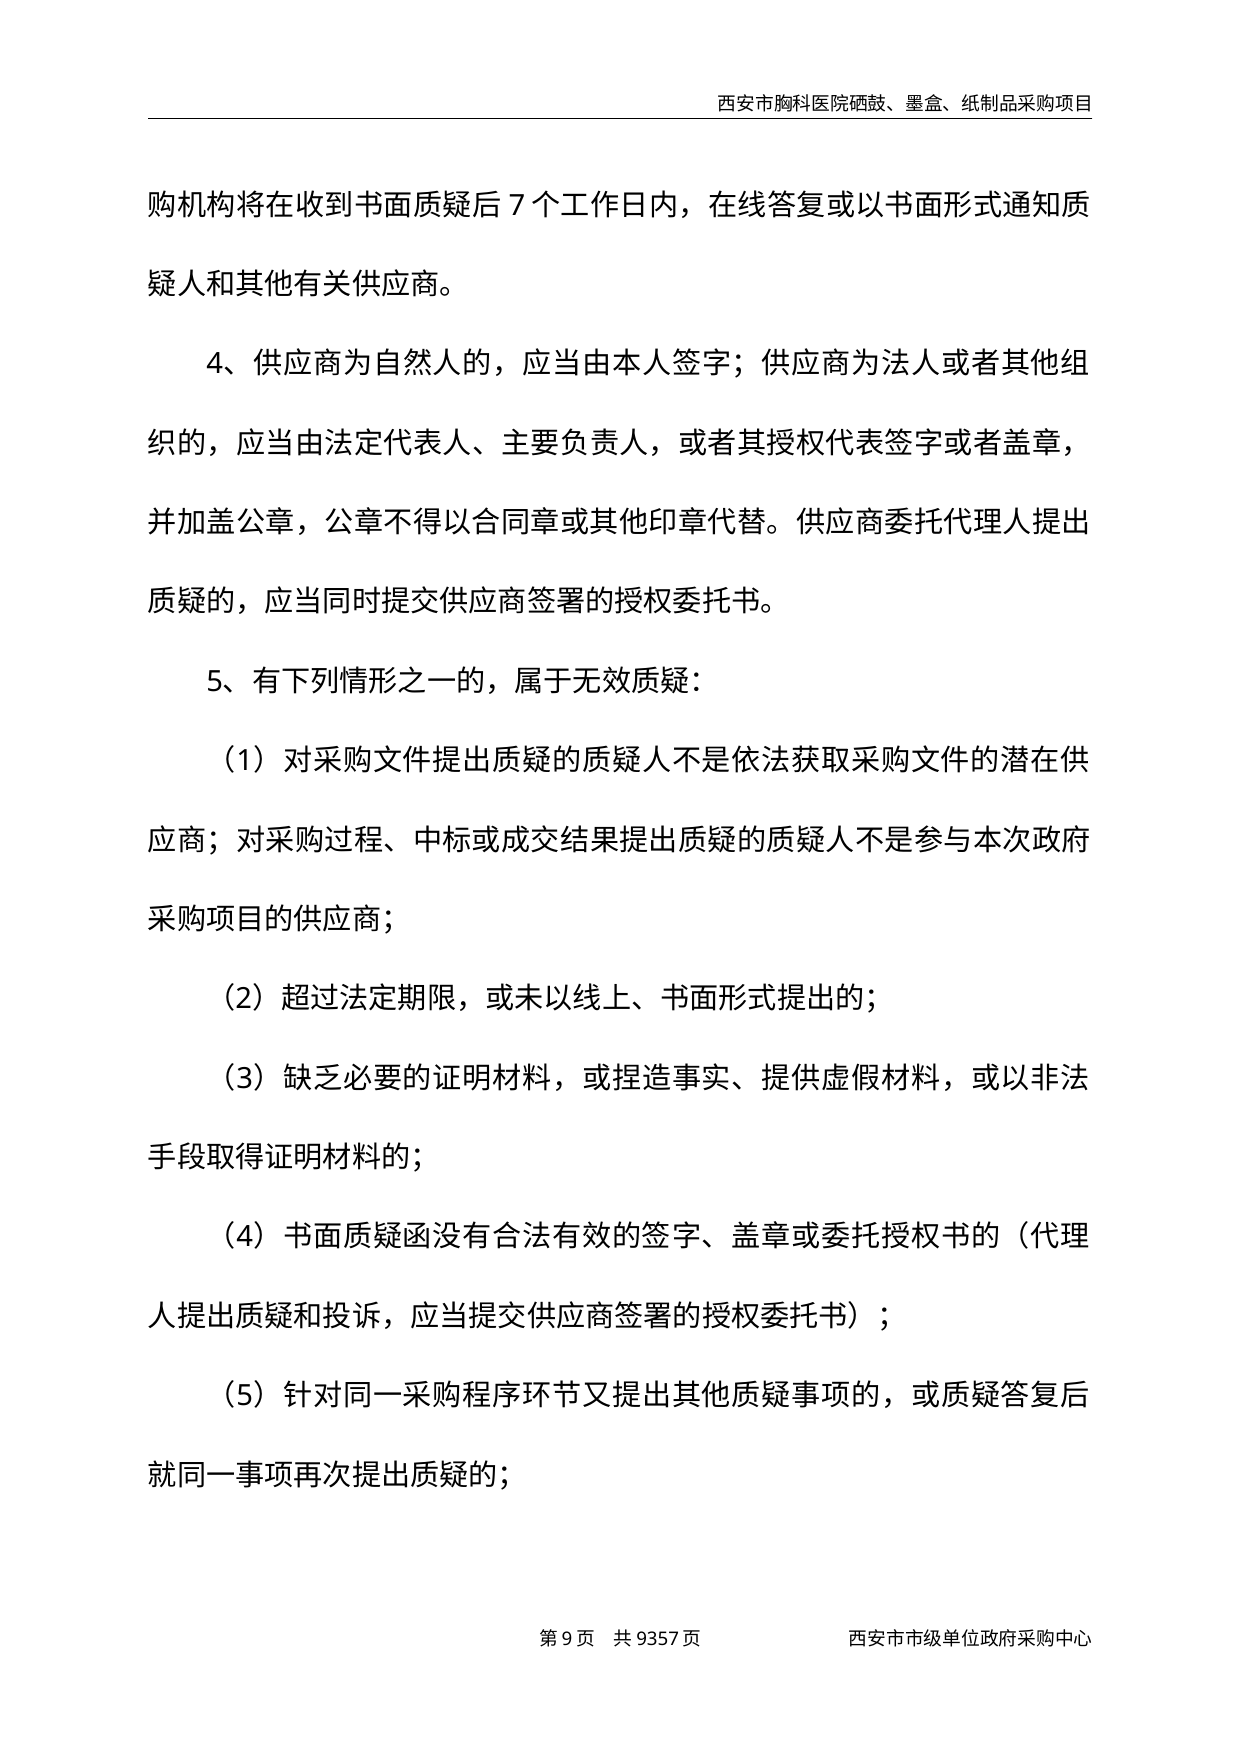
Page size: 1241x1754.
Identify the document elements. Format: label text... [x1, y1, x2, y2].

text （3）缺乏必要的证明材料，或捏造事实、提供虚假材料，或以非法手段取得证明材料的； [148, 1036, 1092, 1194]
text （1）对采购文件提出质疑的质疑人不是依法获取采购文件的潜在供应商；对采购过程、中标或成交结果提出质疑的质疑人不是参与本次政府采购项目的供应商； [148, 718, 1092, 956]
text 4、供应商为自然人的，应当由本人签字；供应商为法人或者其他组织的，应当由法定代表人、主要负责人，或者其授权代表签字或者盖章，并加盖公章，公章不得以合同章或其他印章代替。供应商委托代理人提出质疑的，应当同时提交供应商签署的授权委托书。 [148, 321, 1092, 639]
text 5、有下列情形之一的，属于无效质疑： [148, 639, 1092, 718]
text （4）书面质疑函没有合法有效的签字、盖章或委托授权书的（代理人提出质疑和投诉，应当提交供应商签署的授权委托书）； [148, 1194, 1092, 1353]
text （5）针对同一采购程序环节又提出其他质疑事项的，或质疑答复后就同一事项再次提出质疑的； [148, 1353, 1092, 1512]
text （2）超过法定期限，或未以线上、书面形式提出的； [148, 956, 1092, 1036]
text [148, 163, 1092, 321]
